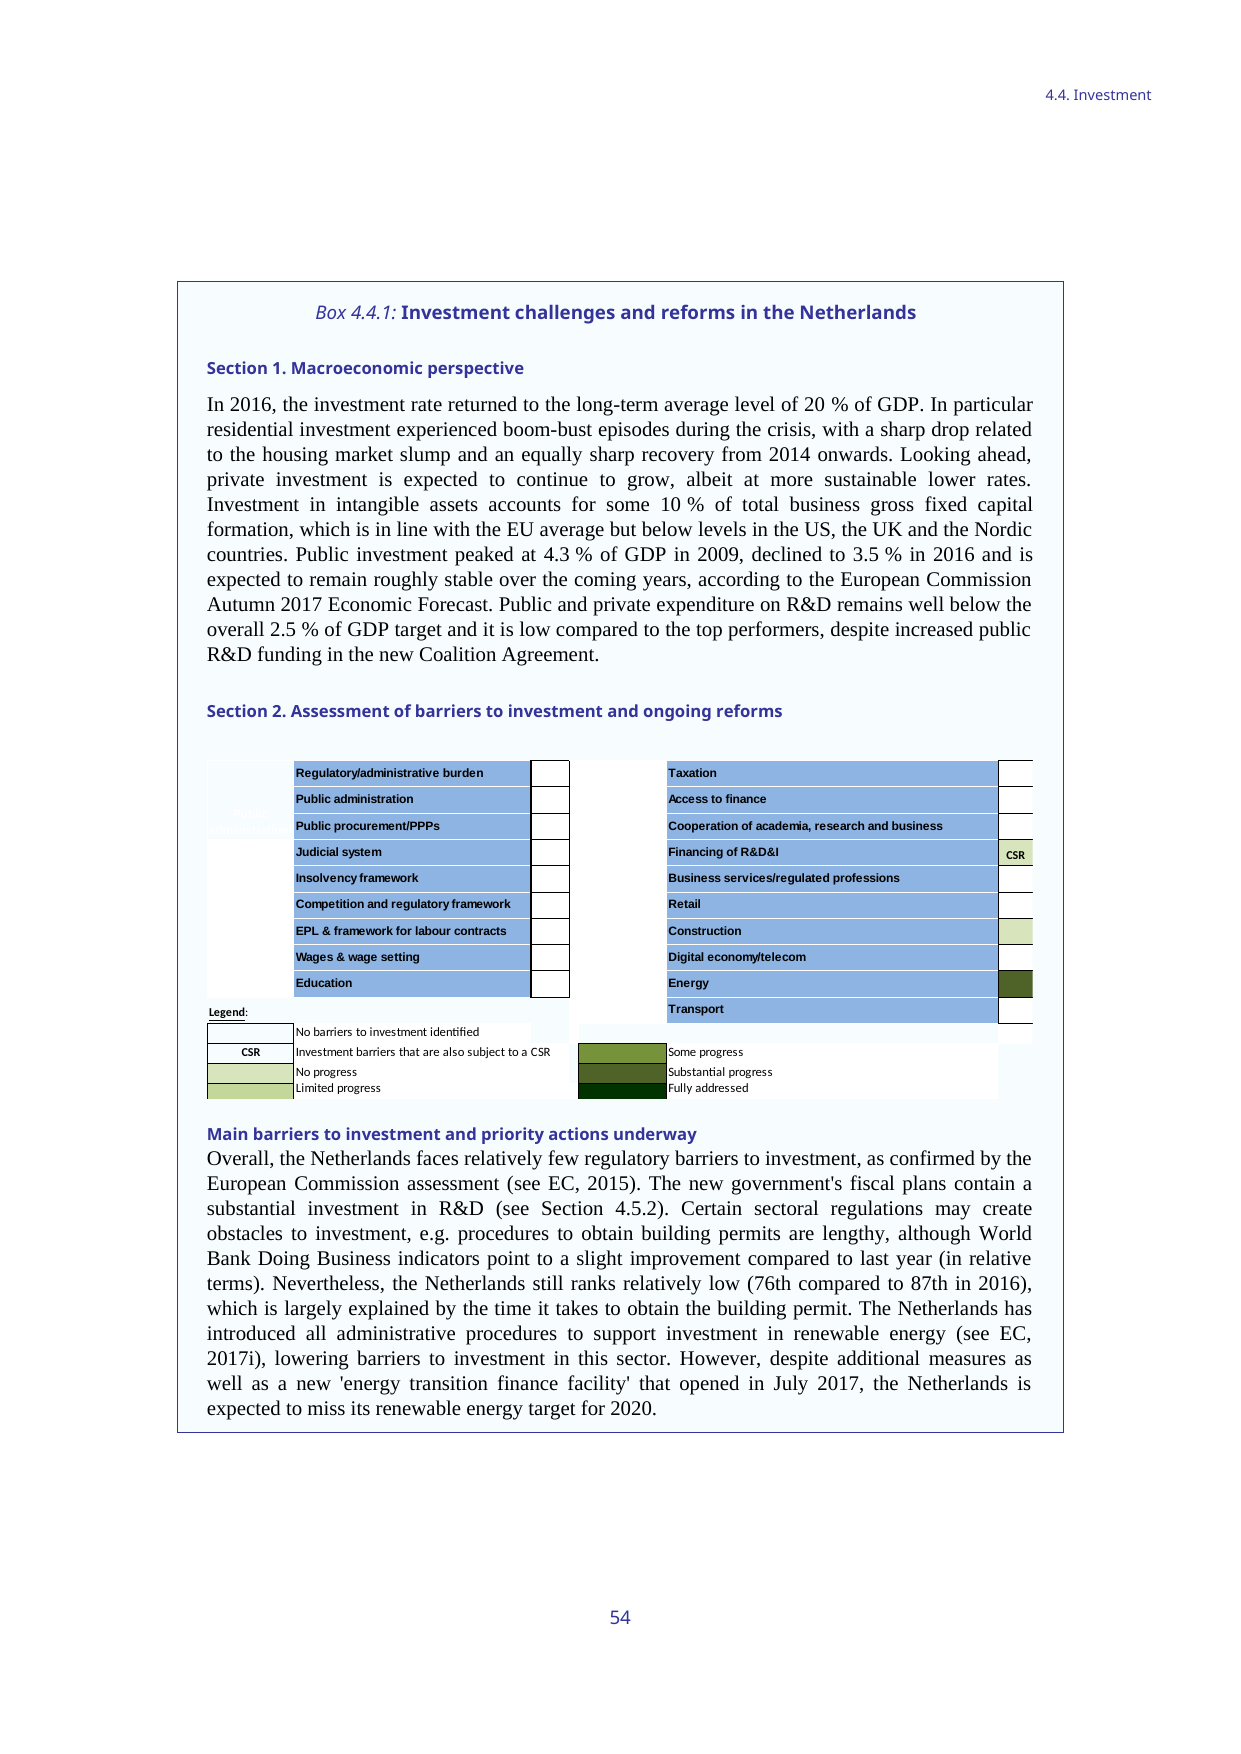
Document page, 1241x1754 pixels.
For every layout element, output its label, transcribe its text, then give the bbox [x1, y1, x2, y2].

table_header Box 4.4.1: Investment challenges and reforms in the Netherlands Section 1. Macroeconomic perspective In 2016, the investment rate returned to the long-term average level of 20 % of GDP. In particular residential investment experienced boom-bust episodes during the crisis, with a sharp drop related to the housing market slump and an equally sharp recovery from 2014 onwards. Looking ahead, private investment is expected to continue to grow, albeit at more sustainable lower rates. Investment in intangible assets accounts for some 10 % of total business gross fixed capital formation, which is in line with the EU average but below levels in the US, the UK and the Nordic countries. Public investment peaked at 4.3 % of GDP in 2009, declined to 3.5 % in 2016 and is expected to remain roughly stable over the coming years, according to the European Commission Autumn 2017 Economic Forecast. Public and private expenditure on R&D remains well below the overall 2.5 % of GDP target and it is low compared to the top performers, despite increased public R&D funding in the new Coalition Agreement. Section 2. Assessment of barriers to investment and ongoing reforms Main barriers to investment and priority actions underway Overall, the Netherlands faces relatively few regulatory barriers to investment, as confirmed by the European Commission assessment (see EC, 2015). The new government's fiscal plans contain a substantial investment in R&D (see Section 4.5.2). Certain sectoral regulations may create obstacles to investment, e.g. procedures to obtain building permits are lengthy, although World Bank Doing Business indicators point to a slight improvement compared to last year (in relative terms). Nevertheless, the Netherlands still ranks relatively low (76th compared to 87th in 2016), which is largely explained by the time it takes to obtain the building permit. The Netherlands has introduced all administrative procedures to support investment in renewable energy (see EC, 2017i), lowering barriers to investment in this sector. However, despite additional measures as well as a new 'energy transition finance facility' that opened in July 2017, the Netherlands is expected to miss its renewable energy target for 2020. [178, 282, 1063, 1432]
